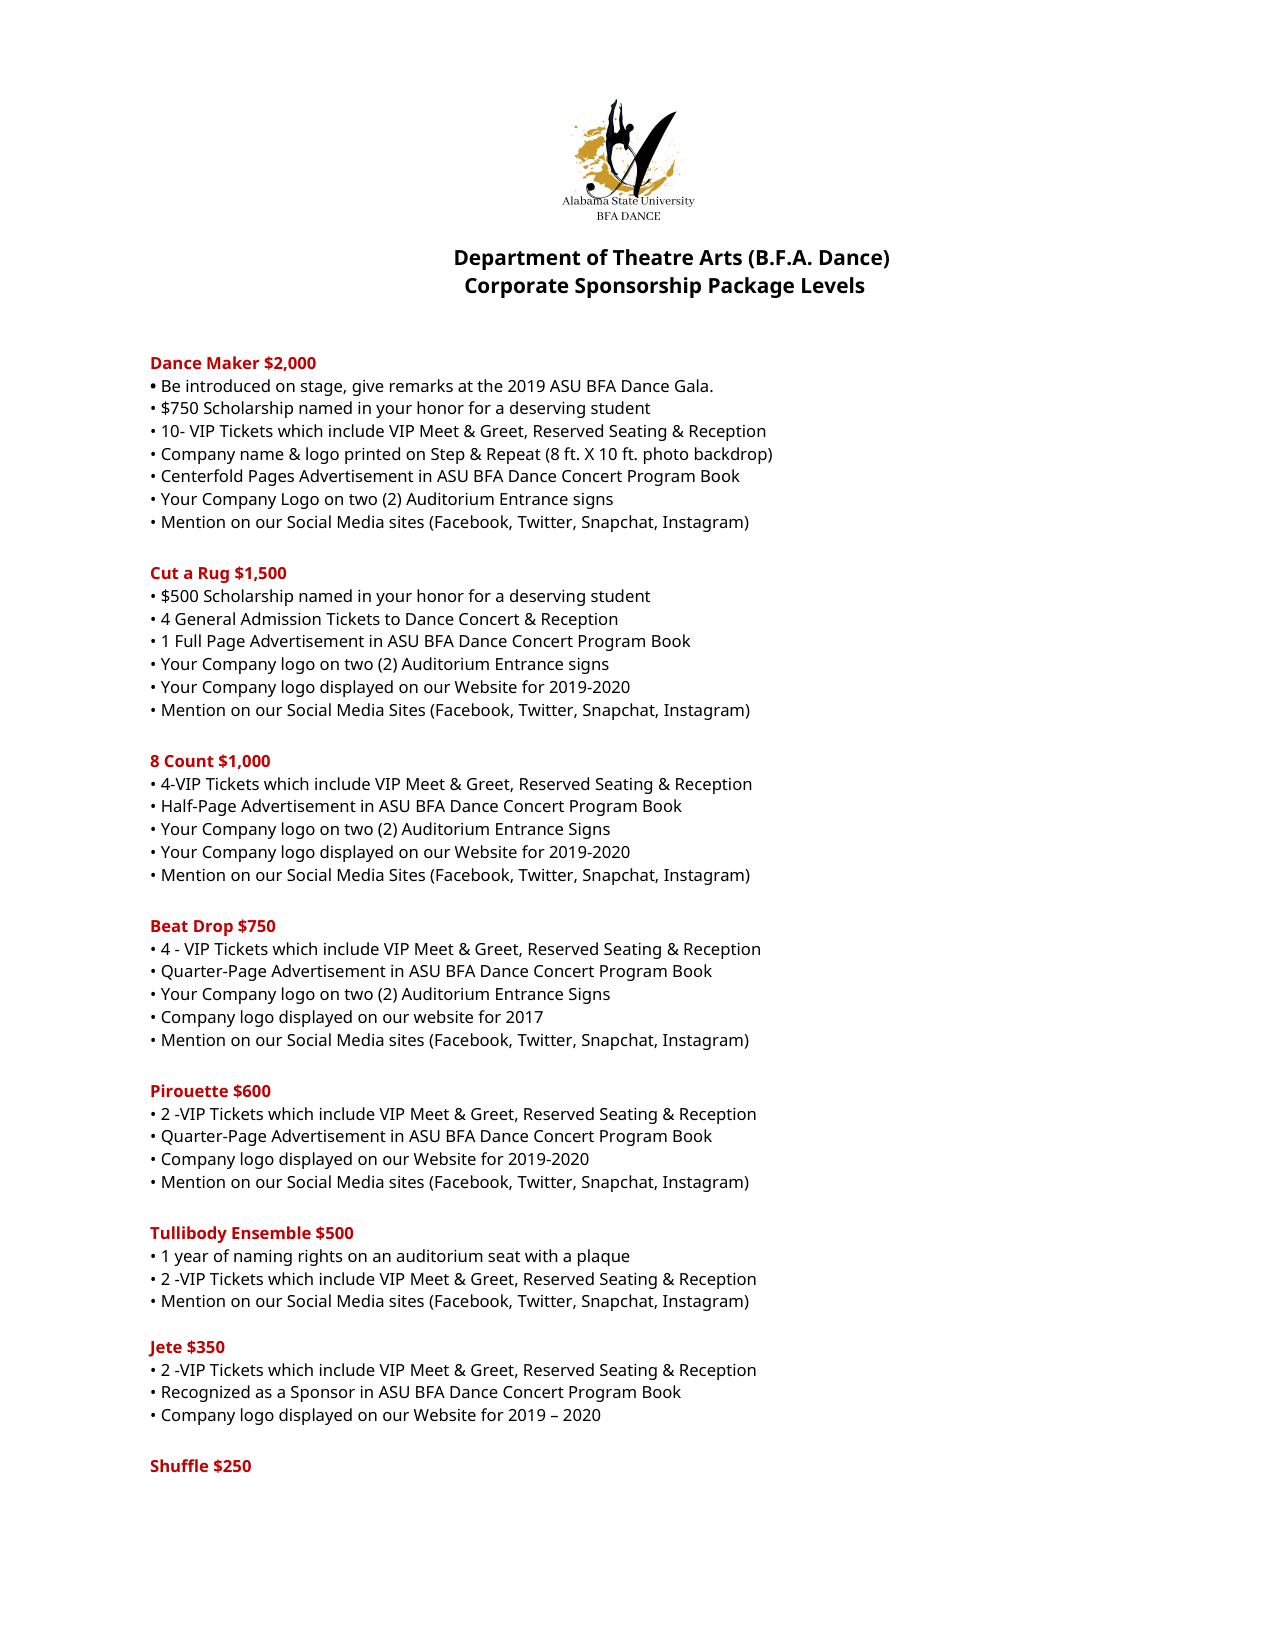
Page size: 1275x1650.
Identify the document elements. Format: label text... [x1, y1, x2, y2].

text • 2 -VIP Tickets which include VIP Meet & Greet, Reserved Seating & Reception [150, 1102, 1125, 1125]
text • Mention on our Social Media Sites (Facebook, Twitter, Snapchat, Instagram) [150, 863, 1125, 886]
text Pirouette $600 [150, 1080, 1125, 1102]
text • Half-Page Advertisement in ASU BFA Dance Concert Program Book • Your Company logo on two (2) Auditorium Entrance Signs • Your Company logo displayed on our Website for 2019-2020 [150, 795, 1125, 863]
text Beat Drop $750 [150, 915, 1125, 937]
text 8 Count $1,000 [150, 750, 1125, 772]
text Cut a Rug $1,500 [150, 562, 1125, 585]
text • Quarter-Page Advertisement in ASU BFA Dance Concert Program Book • Your Company logo on two (2) Auditorium Entrance Signs • Company logo displayed on our website for 2017 [150, 960, 1125, 1028]
text • Quarter-Page Advertisement in ASU BFA Dance Concert Program Book • Company logo displayed on our Website for 2019-2020 • Mention on our Social Media sites (Facebook, Twitter, Snapchat, Instagram) [150, 1125, 1125, 1193]
text • 4-VIP Tickets which include VIP Meet & Greet, Reserved Seating & Reception [150, 772, 1125, 795]
text Shuffle $250 [150, 1455, 1125, 1478]
text • 2 -VIP Tickets which include VIP Meet & Greet, Reserved Seating & Reception [150, 1358, 1125, 1381]
text • 4 - VIP Tickets which include VIP Meet & Greet, Reserved Seating & Reception [150, 937, 1125, 960]
text Dance Maker $2,000 •​ Be introduced on stage, give remarks at the 2019 ASU BFA Dance Gala. • $750 Scholarship named in your honor for a deserving student • 10- VIP Tickets which include VIP Meet & Greet, Reserved Seating & Reception [150, 352, 1125, 442]
text • 1 year of naming rights on an auditorium seat with a plaque • 2 -VIP Tickets which include VIP Meet & Greet, Reserved Seating & Reception [150, 1245, 1125, 1290]
text • $500 Scholarship named in your honor for a deserving student • 4 General Admission Tickets to Dance Concert & Reception • 1 Full Page Advertisement in ASU BFA Dance Concert Program Book • Your Company logo on two (2) Auditorium Entrance signs • Your Company logo displayed on our Website for 2019-2020 • Mention on our Social Media Sites (Facebook, Twitter, Snapchat, Instagram) [150, 585, 1125, 721]
text • Company name & logo printed on Step & Repeat (8 ft. X 10 ft. photo backdrop) • Centerfold Pages Advertisement in ASU BFA Dance Concert Program Book •​ Your Company Logo on two (2) Auditorium Entrance signs • Mention on our Social Media sites (Facebook, Twitter, Snapchat, Instagram) [150, 442, 1125, 533]
picture [551, 89, 706, 243]
text • Recognized as a Sponsor in ASU BFA Dance Concert Program Book • Company logo displayed on our Website for 2019 – 2020 [150, 1381, 1125, 1426]
text • Mention on our Social Media sites (Facebook, Twitter, Snapchat, Instagram) [150, 1290, 1125, 1313]
text Jete $350 [150, 1336, 1125, 1358]
text • Mention on our Social Media sites (Facebook, Twitter, Snapchat, Instagram) [150, 1028, 1125, 1051]
text Tullibody Ensemble $500 [150, 1222, 1125, 1245]
